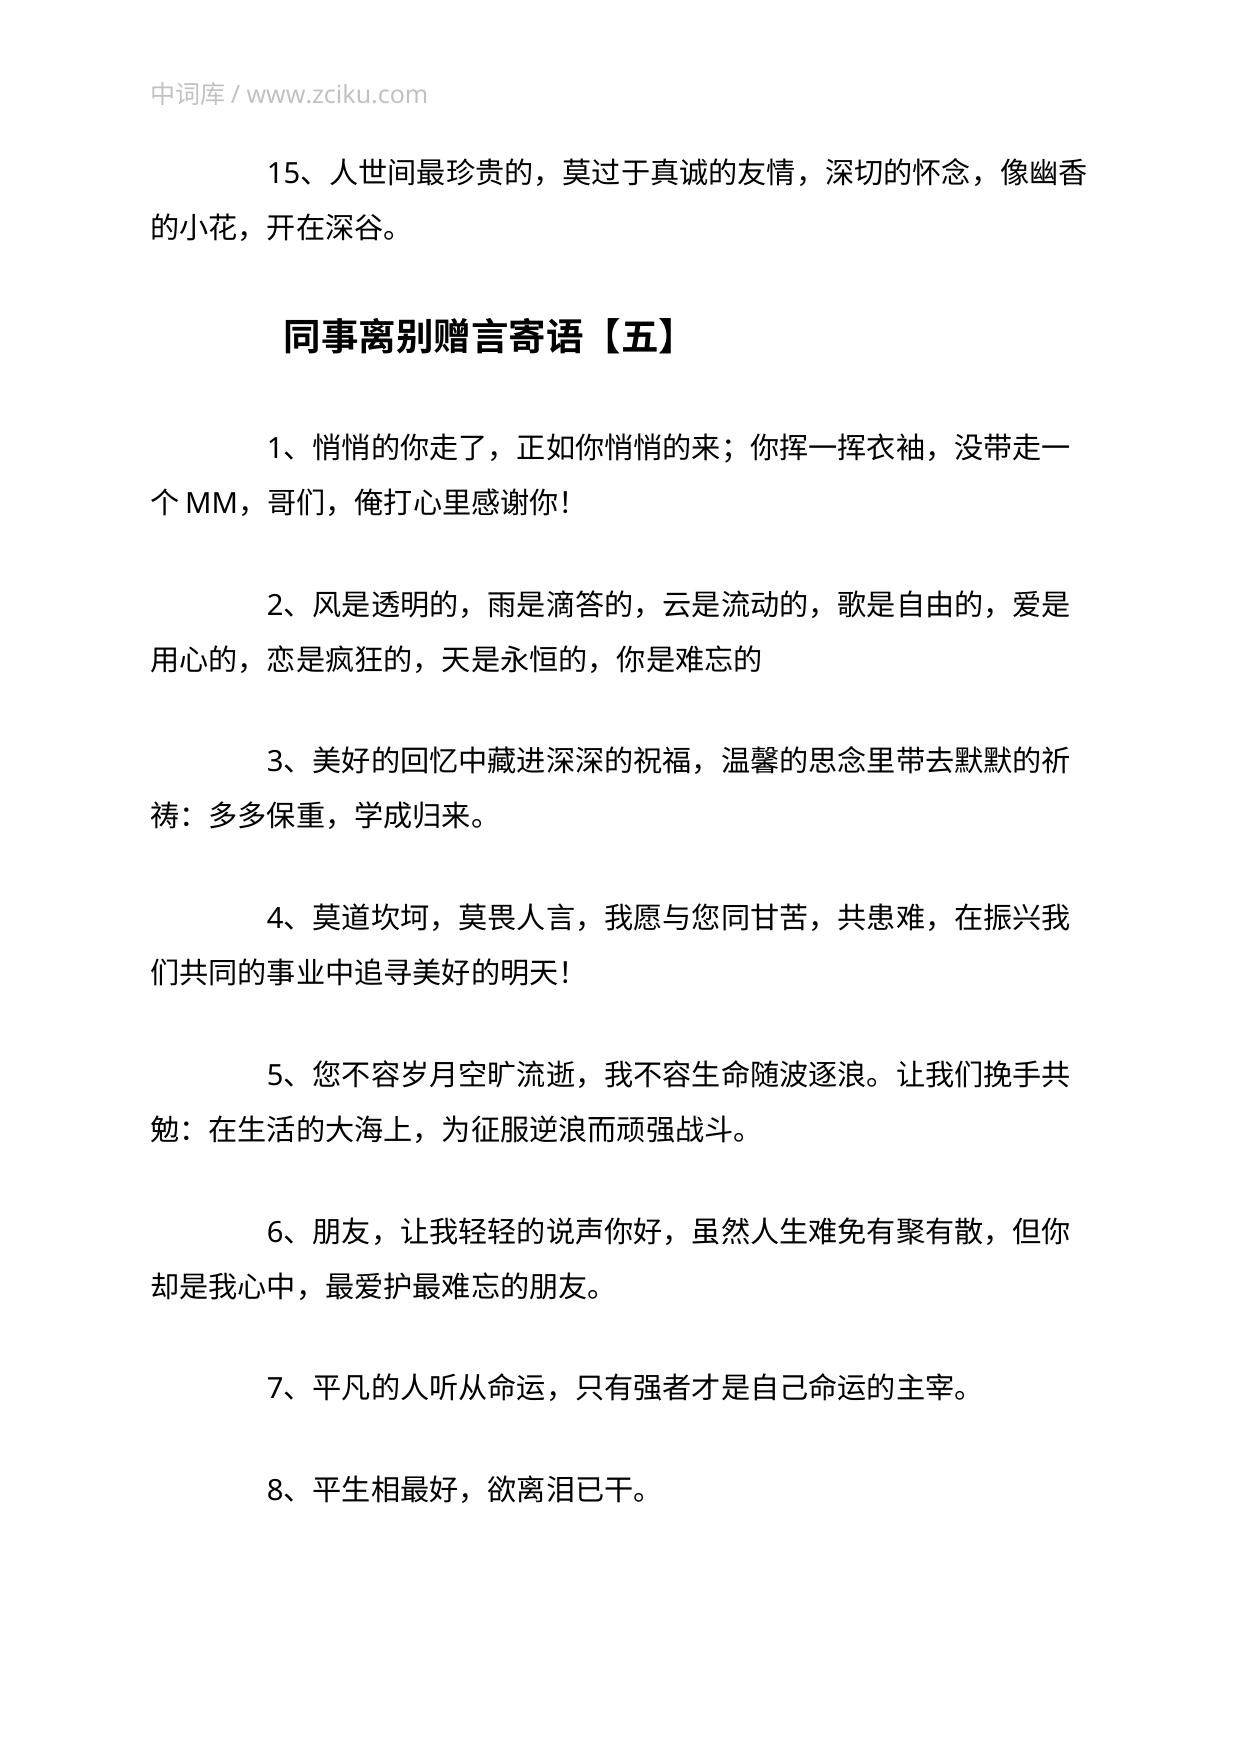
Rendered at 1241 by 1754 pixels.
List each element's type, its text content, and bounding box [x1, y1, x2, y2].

text 15、人世间最珍贵的，莫过于真诚的友情，深切的怀念，像幽香的小花，开在深谷。 [150, 150, 1090, 247]
text 7、平凡的人听从命运，只有强者才是自己命运的主宰。 [150, 1365, 1090, 1407]
text 6、朋友，让我轻轻的说声你好，虽然人生难免有聚有散，但你却是我心中，最爱护最难忘的朋友。 [150, 1208, 1090, 1306]
text 8、平生相最好，欲离泪已干。 [150, 1467, 1090, 1509]
text 同事离别赠言寄语【五】 [150, 307, 1090, 361]
text 3、美好的回忆中藏进深深的祝福，温馨的思念里带去默默的祈祷：多多保重，学成归来。 [150, 738, 1090, 835]
text 5、您不容岁月空旷流逝，我不容生命随波逐浪。让我们挽手共勉：在生活的大海上，为征服逆浪而顽强战斗。 [150, 1051, 1090, 1149]
text 4、莫道坎坷，莫畏人言，我愿与您同甘苦，共患难，在振兴我们共同的事业中追寻美好的明天！ [150, 895, 1090, 992]
text 2、风是透明的，雨是滴答的，云是流动的，歌是自由的，爱是用心的，恋是疯狂的，天是永恒的，你是难忘的 [150, 581, 1090, 678]
text 1、悄悄的你走了，正如你悄悄的来；你挥一挥衣袖，没带走一个MM，哥们，俺打心里感谢你！ [150, 424, 1090, 522]
